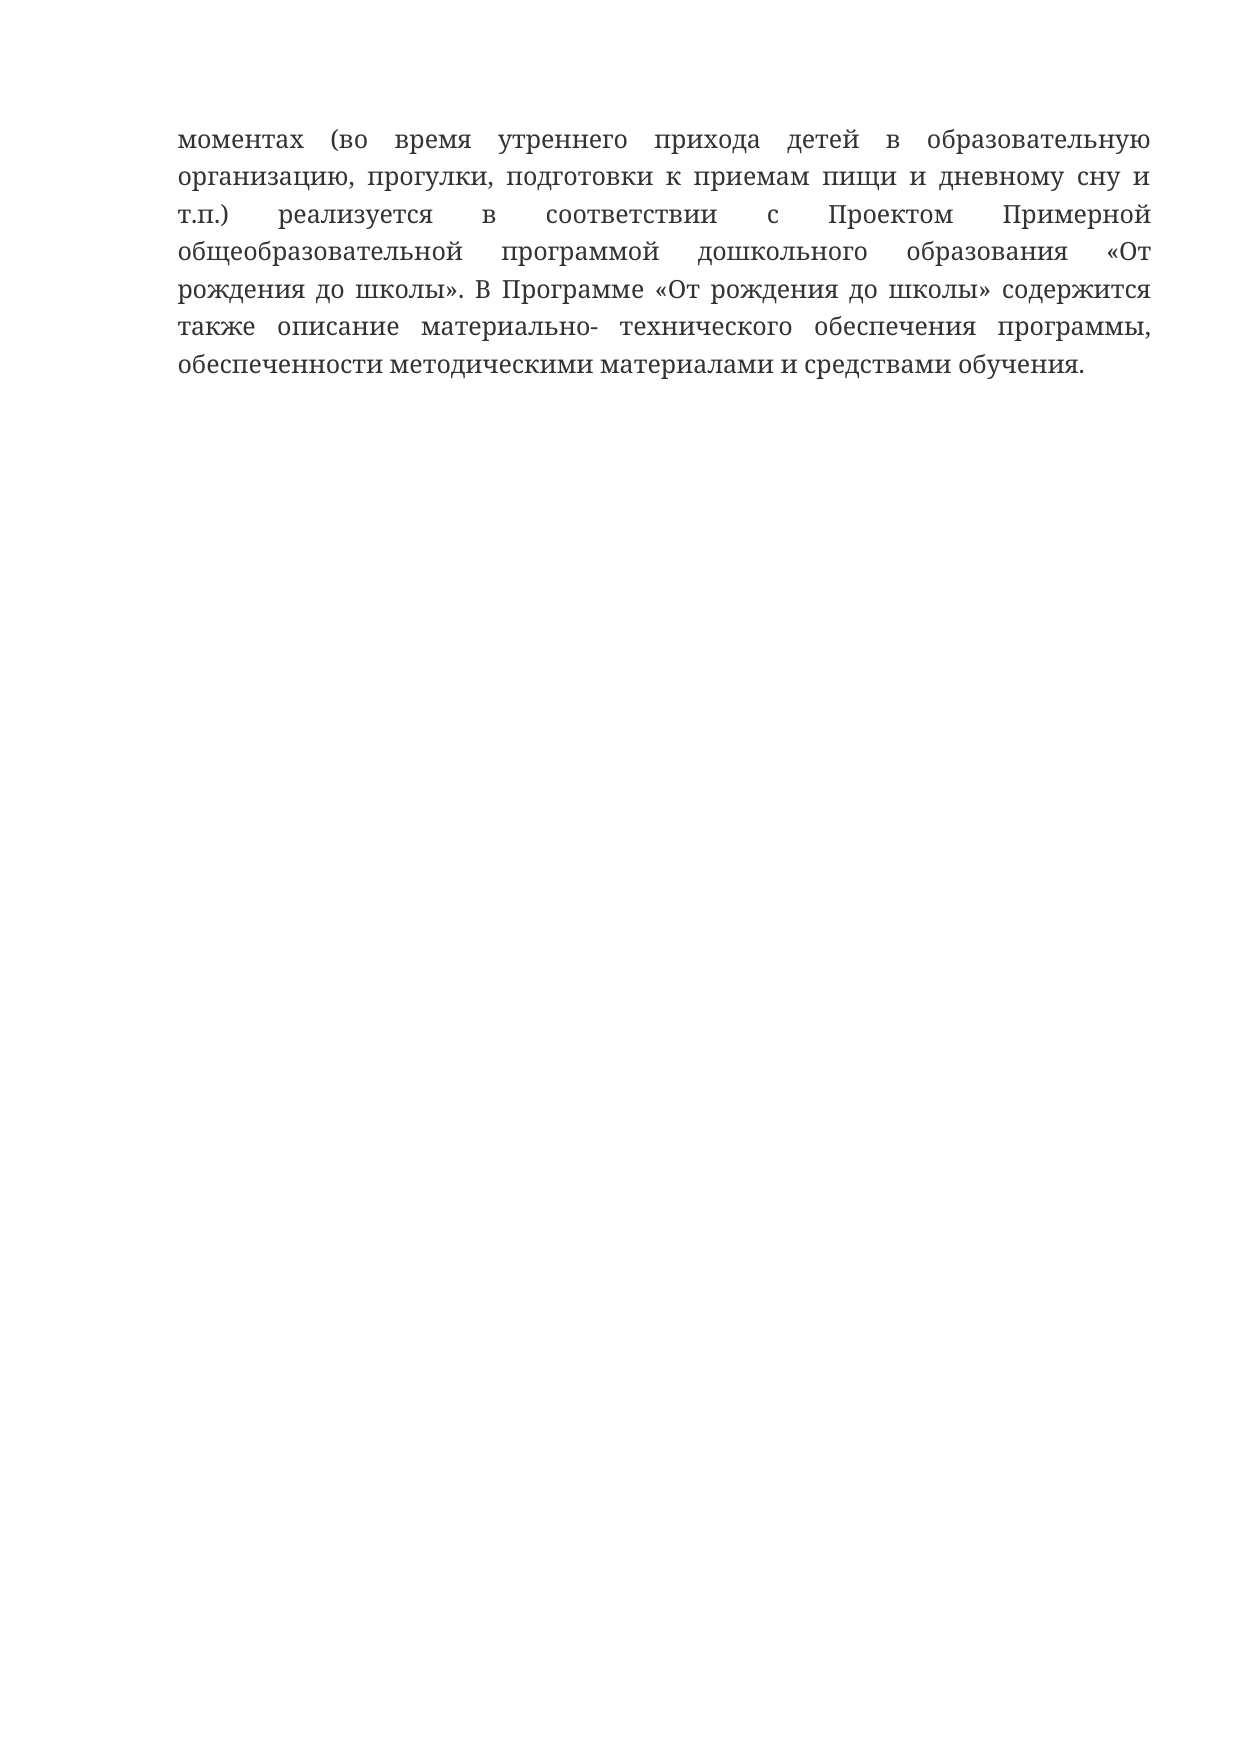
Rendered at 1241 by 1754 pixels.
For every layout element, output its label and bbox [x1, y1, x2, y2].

text [177, 118, 1152, 381]
